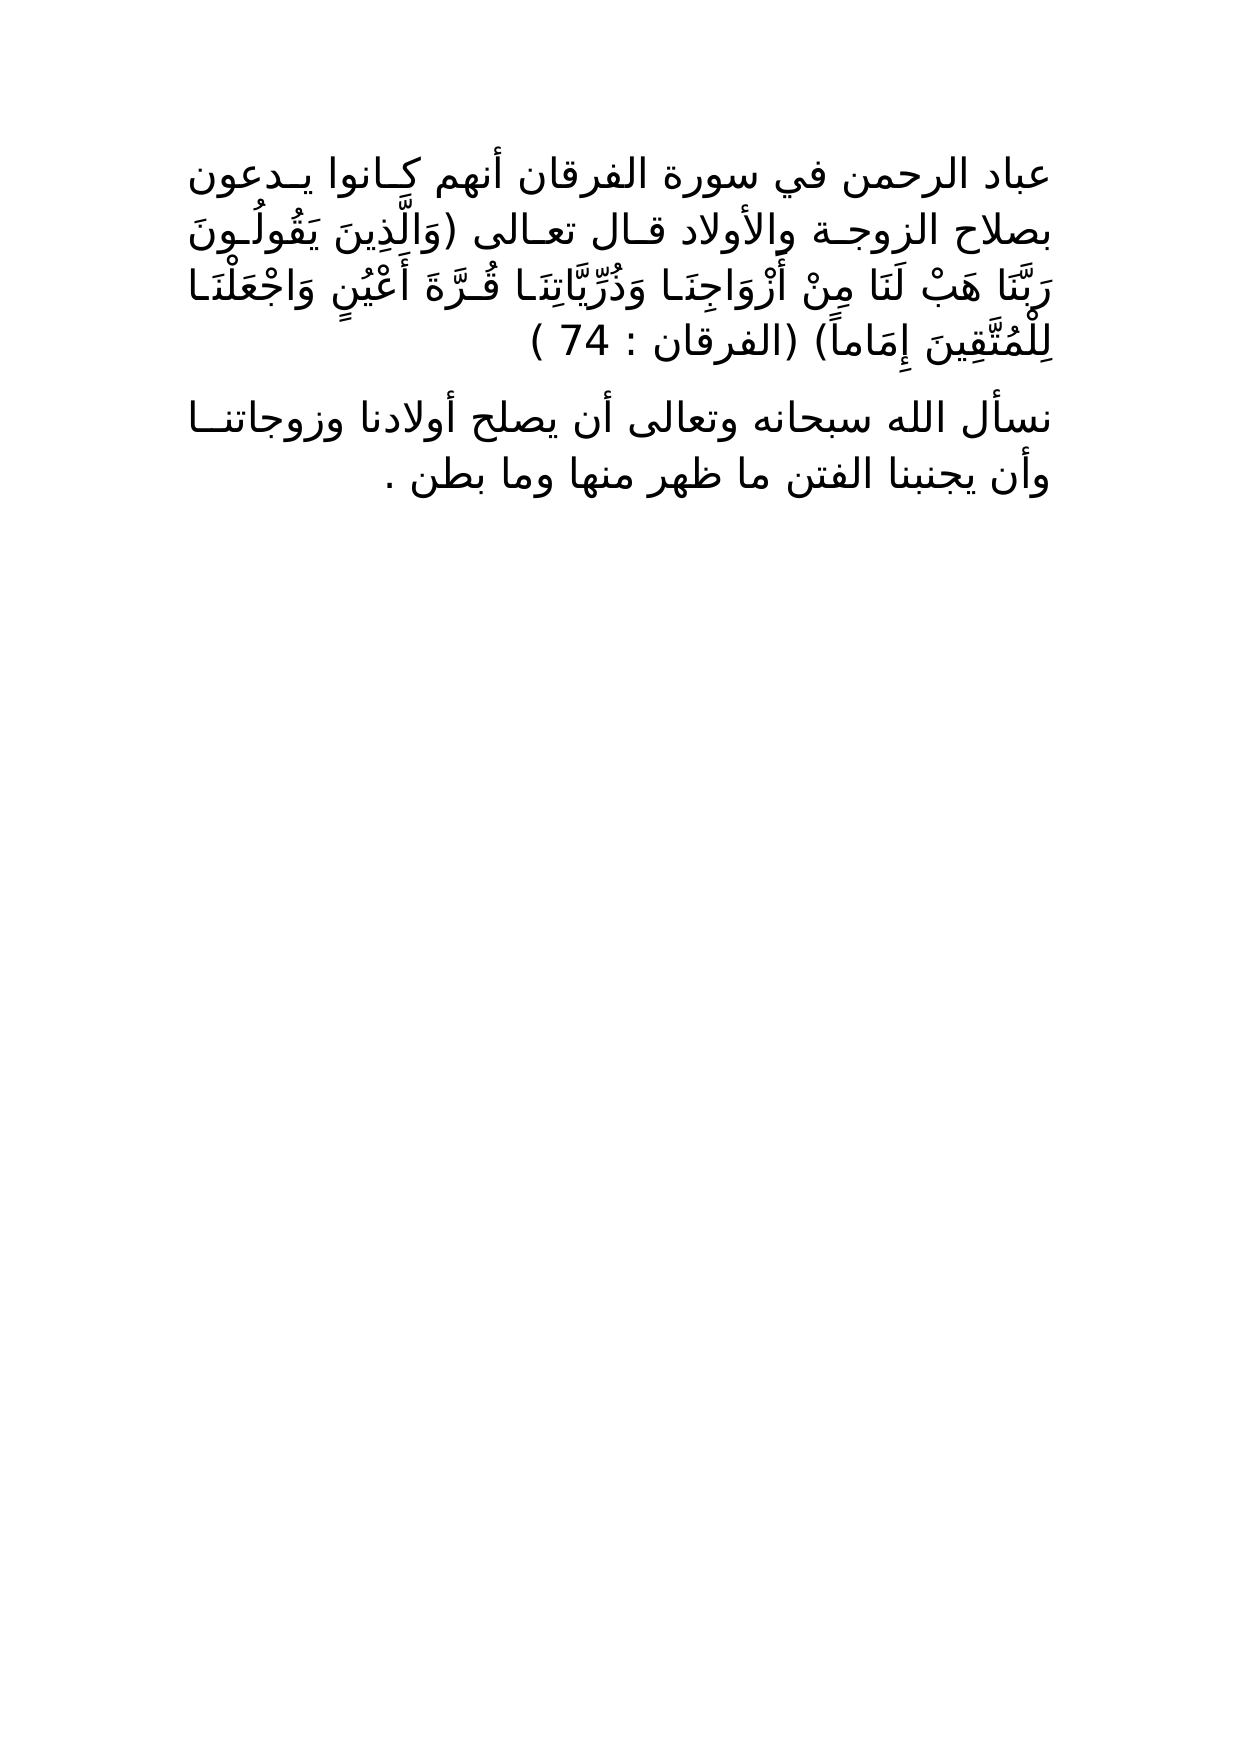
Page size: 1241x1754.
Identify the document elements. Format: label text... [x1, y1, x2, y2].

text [187, 150, 1053, 366]
text نسأل الله سبحانه وتعالى أن يصلح أولادنا وزوجاتنا وأن يجنبنا الفتن ما ظهر منها وما بطن . [187, 394, 1053, 498]
